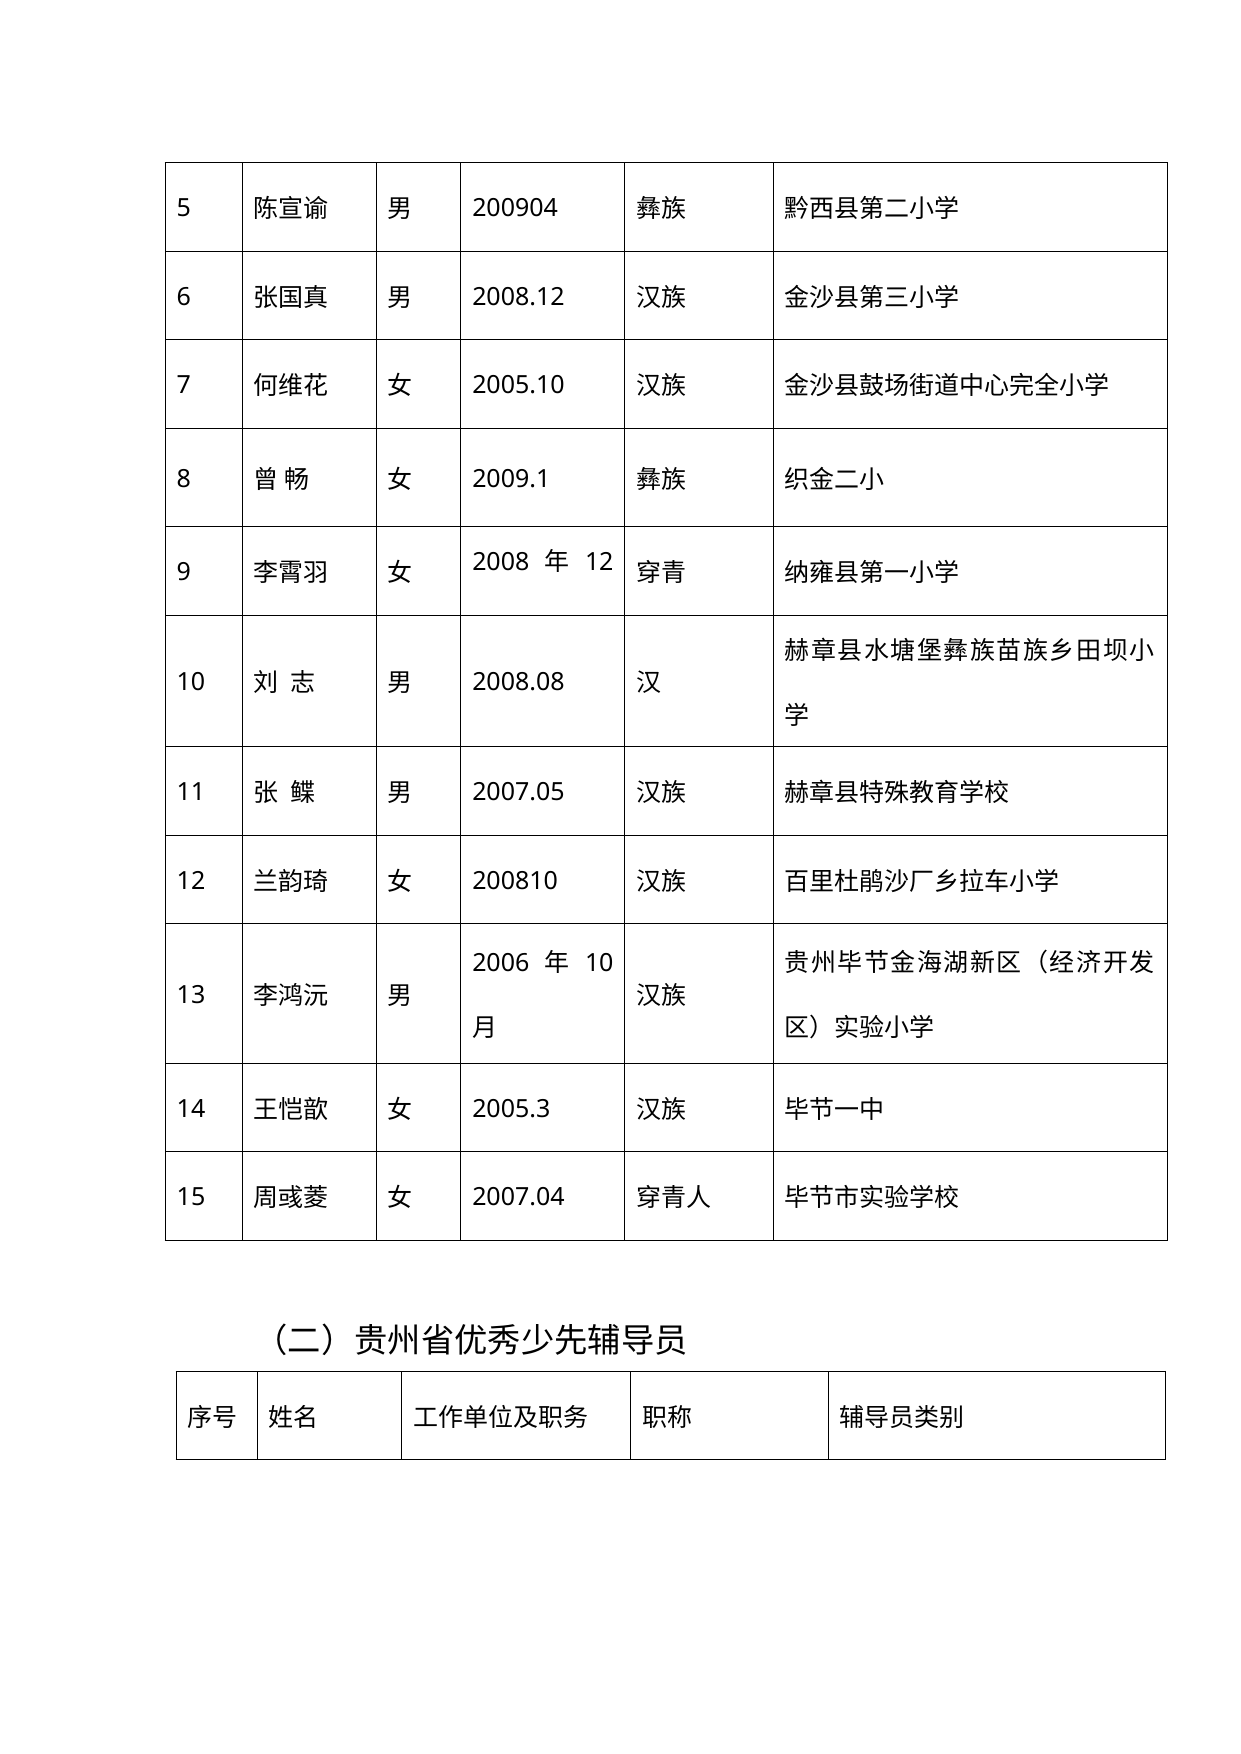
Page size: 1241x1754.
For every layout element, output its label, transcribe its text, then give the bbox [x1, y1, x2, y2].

table_cell 李霄羽 [243, 527, 376, 614]
table_cell 周彧菱 [243, 1152, 376, 1240]
table_cell 13 [166, 924, 242, 1063]
table_cell 2008.12 [461, 252, 624, 339]
table_cell 12 [166, 836, 242, 923]
table_cell 2006年10月 [461, 924, 624, 1063]
table_cell 毕节一中 [774, 1064, 1167, 1151]
table_cell 何维花 [243, 340, 376, 428]
table_cell 汉族 [625, 924, 773, 1063]
table_cell 汉族 [625, 836, 773, 923]
table_cell 金沙县鼓场街道中心完全小学 [774, 340, 1167, 428]
table_cell 2007.04 [461, 1152, 624, 1240]
table_cell 6 [166, 252, 242, 339]
table_cell 15 [166, 1152, 242, 1240]
table_cell 刘 志 [243, 616, 376, 746]
table_cell 彝族 [625, 163, 773, 251]
list 贵州省优秀少先辅导员 [187, 1306, 1053, 1371]
table_cell 男 [377, 616, 460, 746]
table_cell 9 [166, 527, 242, 614]
table_cell 织金二小 [774, 429, 1167, 526]
table_cell 2007.05 [461, 747, 624, 834]
table_cell 汉族 [625, 747, 773, 834]
table_cell 汉族 [625, 252, 773, 339]
table_cell 女 [377, 429, 460, 526]
table_cell 汉族 [625, 1064, 773, 1151]
table_cell 彝族 [625, 429, 773, 526]
table_cell 陈宣谕 [243, 163, 376, 251]
table_cell 百里杜鹃沙厂乡拉车小学 [774, 836, 1167, 923]
table_cell 女 [377, 1152, 460, 1240]
table_cell 张 鲽 [243, 747, 376, 834]
table_header 序号 [177, 1372, 257, 1459]
table_cell 2005.10 [461, 340, 624, 428]
table_cell 汉 [625, 616, 773, 746]
table_cell 2008年12月 [461, 527, 624, 614]
table_cell 李鸿沅 [243, 924, 376, 1063]
table_cell 兰韵琦 [243, 836, 376, 923]
table_cell 2008.08 [461, 616, 624, 746]
table_cell 7 [166, 340, 242, 428]
table_cell 女 [377, 1064, 460, 1151]
table_cell 赫章县特殊教育学校 [774, 747, 1167, 834]
table_cell 黔西县第二小学 [774, 163, 1167, 251]
table_cell 8 [166, 429, 242, 526]
table_header 工作单位及职务 [402, 1372, 630, 1459]
table_header 职称 [631, 1372, 828, 1459]
table_cell 5 [166, 163, 242, 251]
table_cell 200904 [461, 163, 624, 251]
table_cell 10 [166, 616, 242, 746]
table_cell 毕节市实验学校 [774, 1152, 1167, 1240]
table_cell 男 [377, 163, 460, 251]
table_header 姓名 [258, 1372, 401, 1459]
table_cell 穿青人 [625, 1152, 773, 1240]
table_cell 女 [377, 836, 460, 923]
table_cell 女 [377, 340, 460, 428]
table_cell 女 [377, 527, 460, 614]
table_cell 金沙县第三小学 [774, 252, 1167, 339]
table_cell 赫章县水塘堡彝族苗族乡田坝小学 [774, 616, 1167, 746]
table_cell 2009.1 [461, 429, 624, 526]
table_cell 男 [377, 924, 460, 1063]
table_cell 男 [377, 747, 460, 834]
table_cell 汉族 [625, 340, 773, 428]
table_cell 曾 畅 [243, 429, 376, 526]
table_cell 11 [166, 747, 242, 834]
table_cell 200810 [461, 836, 624, 923]
table_cell 2005.3 [461, 1064, 624, 1151]
table_cell 王恺歆 [243, 1064, 376, 1151]
table_header 辅导员类别 [829, 1372, 1165, 1459]
table_cell 男 [377, 252, 460, 339]
table_cell 张国真 [243, 252, 376, 339]
table_cell 14 [166, 1064, 242, 1151]
table_cell 穿青 [625, 527, 773, 614]
table_cell 纳雍县第一小学 [774, 527, 1167, 614]
table_cell 贵州毕节金海湖新区（经济开发区）实验小学 [774, 924, 1167, 1063]
